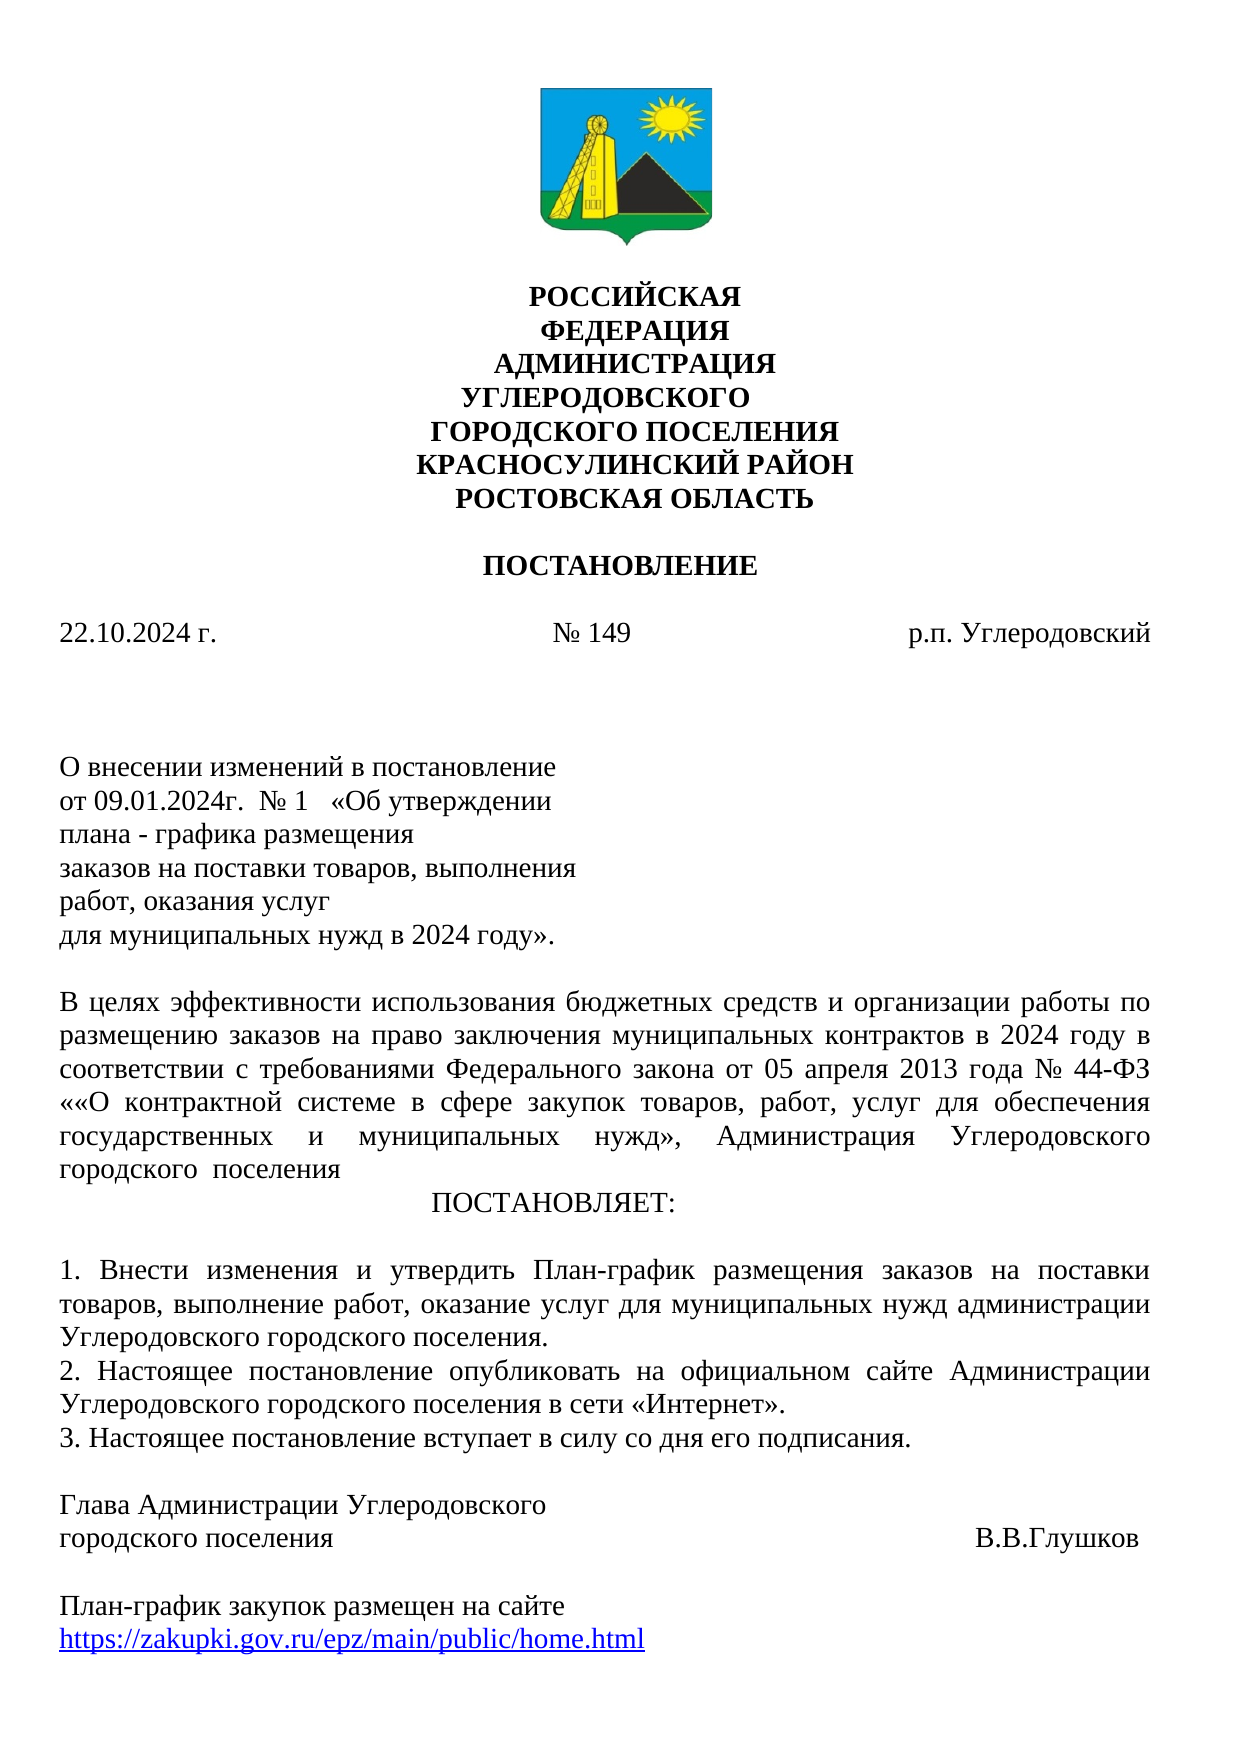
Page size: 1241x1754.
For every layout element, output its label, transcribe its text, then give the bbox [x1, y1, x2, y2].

text ПОСТАНОВЛЕНИЕ [59, 548, 1152, 581]
text Глава Администрации Углеродовского [59, 1487, 1152, 1521]
text РОСТОВСКАЯ ОБЛАСТЬ [59, 481, 1152, 514]
text от 09.01.2024г. № 1 «Об утверждении [59, 783, 1152, 816]
text РОССИЙСКАЯ [59, 279, 1152, 313]
text заказов на поставки товаров, выполнения [59, 850, 1152, 883]
text для муниципальных нужд в 2024 году». [59, 917, 1152, 950]
text плана - графика размещения [59, 816, 1152, 850]
text ПОСТАНОВЛЯЕТ: [59, 1185, 1152, 1219]
text ГОРОДСКОГО ПОСЕЛЕНИЯ [59, 414, 1152, 447]
text АДМИНИСТРАЦИЯ УГЛЕРОДОВСКОГО [59, 347, 1152, 414]
text КРАСНОСУЛИНСКИЙ РАЙОН [59, 447, 1152, 481]
text О внесении изменений в постановление [59, 749, 1152, 783]
picture [639, 95, 705, 143]
text В целях эффективности использования бюджетных средств и организации работы по размещению заказов на право заключения муниципальных контрактов в 2024 году в соответствии с требованиями Федерального закона от 05 апреля 2013 года № 44-ФЗ ««О контрактной системе в сфере закупок товаров, работ, услуг для обеспечения государственных и муниципальных нужд», Администрация Углеродовского городского поселения [59, 984, 1152, 1185]
text План-график закупок размещен на сайте https://zakupki.gov.ru/epz/main/public/home.html [59, 1588, 1152, 1655]
text 22.10.2024 г. № 149 р.п. Углеродовский [59, 615, 1152, 648]
text городского поселения В.В.Глушков [59, 1521, 1152, 1554]
text ФЕДЕРАЦИЯ [59, 313, 1152, 347]
picture [540, 88, 713, 246]
text работ, оказания услуг [59, 883, 1152, 917]
text 2. Настоящее постановление опубликовать на официальном сайте Администрации Углеродовского городского поселения в сети «Интернет». [59, 1353, 1152, 1420]
text 1. Внести изменения и утвердить План-график размещения заказов на поставки товаров, выполнение работ, оказание услуг для муниципальных нужд администрации Углеродовского городского поселения. [59, 1252, 1152, 1353]
text 3. Настоящее постановление вступает в силу со дня его подписания. [59, 1420, 1152, 1453]
